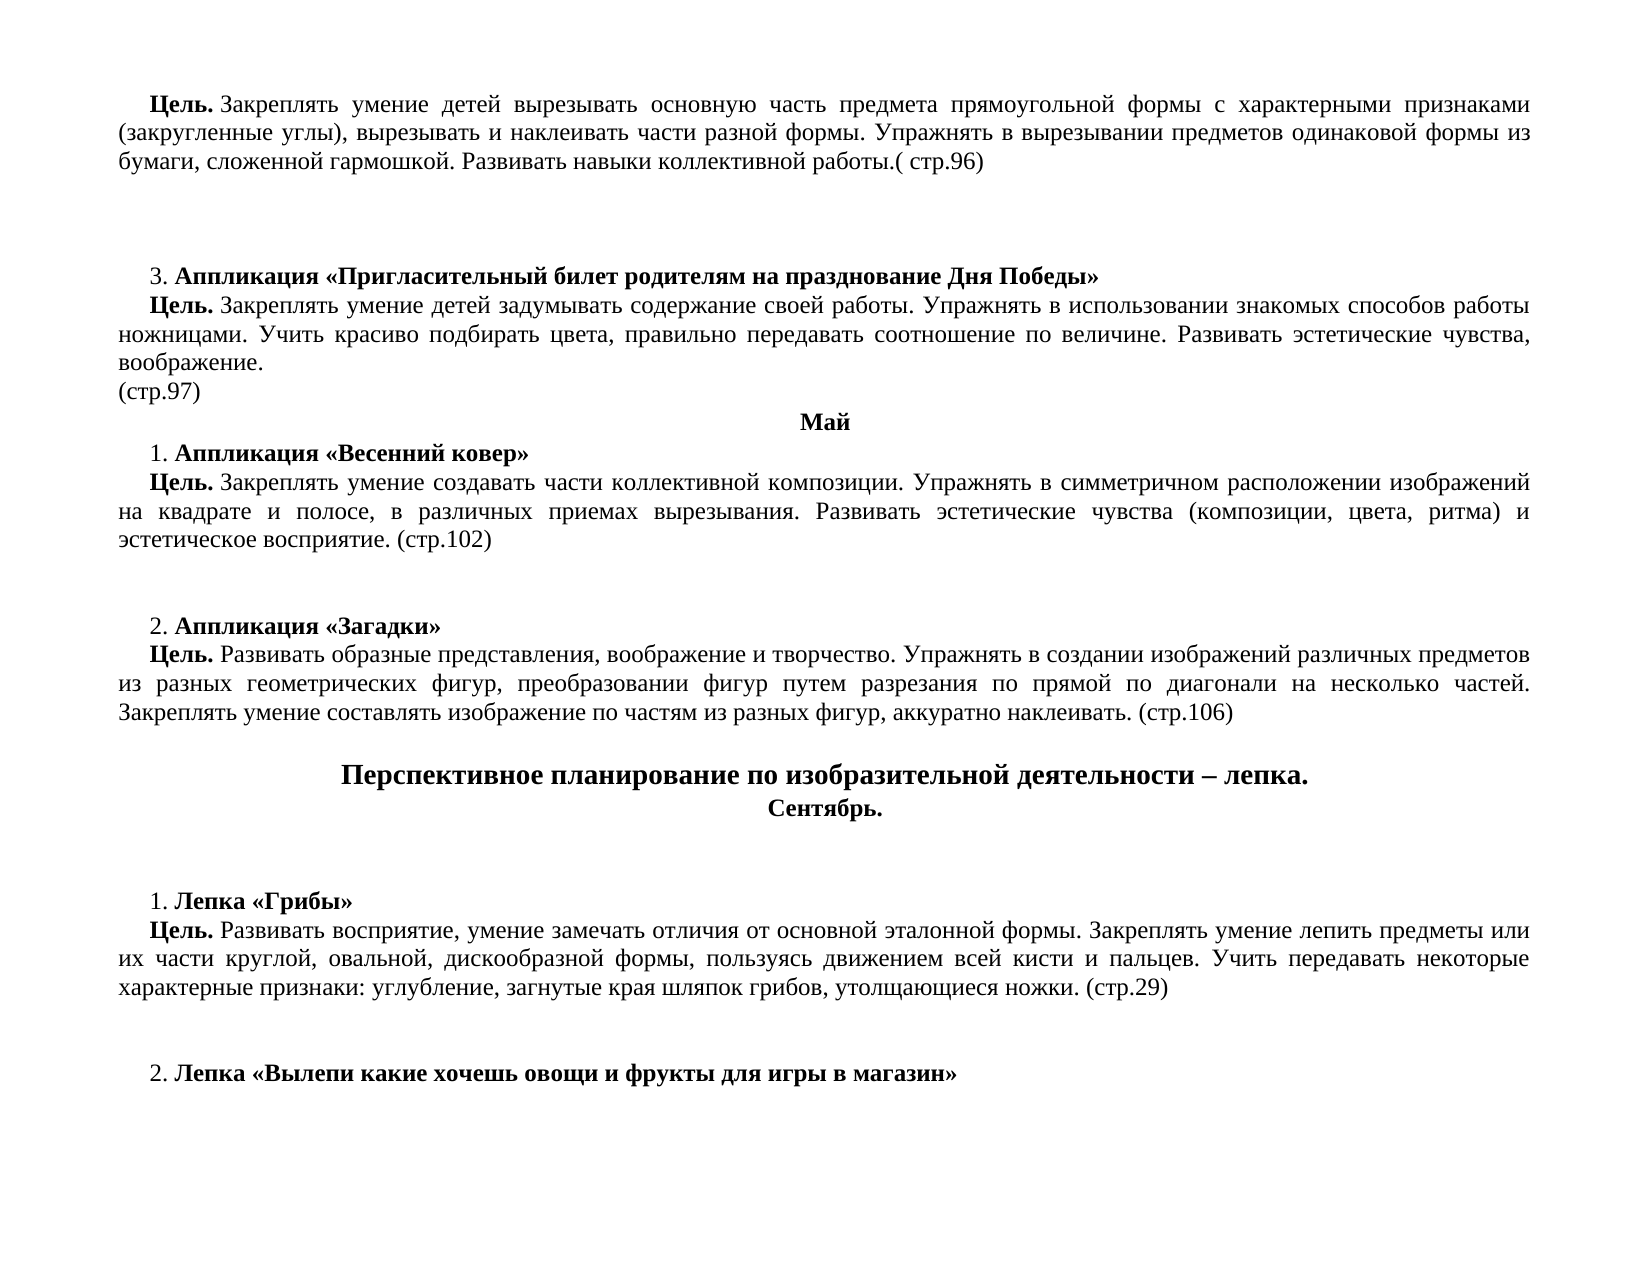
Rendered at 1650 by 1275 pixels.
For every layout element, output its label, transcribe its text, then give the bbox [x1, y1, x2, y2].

text (стр.97) [118, 376, 1532, 405]
text Цель. Закреплять умение создавать части коллективной композиции. Упражнять в симметричном расположении изображений на квадрате и полосе, в различных приемах вырезывания. Развивать эстетические чувства (композиции, цвета, ритма) и эстетическое восприятие. (стр.102) [118, 467, 1532, 553]
text 2. Аппликация «Загадки» [118, 611, 1532, 639]
text 2. Лепка «Вылепи какие хочешь овощи и фрукты для игры в магазин» [118, 1058, 1532, 1087]
text Перспективное планирование по изобразительной деятельности – лепка. [118, 757, 1532, 790]
text Цель. Развивать восприятие, умение замечать отличия от основной эталонной формы. Закреплять умение лепить предметы или их части круглой, овальной, дискообразной формы, пользуясь движением всей кисти и пальцев. Учить передавать некоторые характерные признаки: углубление, загнутые края шляпок грибов, утолщающиеся ножки. (стр.29) [118, 915, 1532, 1001]
text Май [118, 407, 1532, 436]
text Цель. Закреплять умение детей задумывать содержание своей работы. Упражнять в использовании знакомых способов работы ножницами. Учить красиво подбирать цвета, правильно передавать соотношение по величине. Развивать эстетические чувства, воображение. [118, 290, 1532, 376]
text 3. Аппликация «Пригласительный билет родителям на празднование Дня Победы» [118, 261, 1532, 290]
text Цель. Закреплять умение детей вырезывать основную часть предмета прямоугольной формы с характерными признаками (закругленные углы), вырезывать и наклеивать части разной формы. Упражнять в вырезывании предметов одинаковой формы из бумаги, сложенной гармошкой. Развивать навыки коллективной работы.( стр.96) [118, 89, 1532, 175]
text Сентябрь. [118, 793, 1532, 822]
text 1. Лепка «Грибы» [118, 886, 1532, 915]
text Цель. Развивать образные представления, воображение и творчество. Упражнять в создании изображений различных предметов из разных геометрических фигур, преобразовании фигур путем разрезания по прямой по диагонали на несколько частей. Закреплять умение составлять изображение по частям из разных фигур, аккуратно наклеивать. (стр.106) [118, 639, 1532, 726]
text 1. Аппликация «Весенний ковер» [118, 438, 1532, 467]
